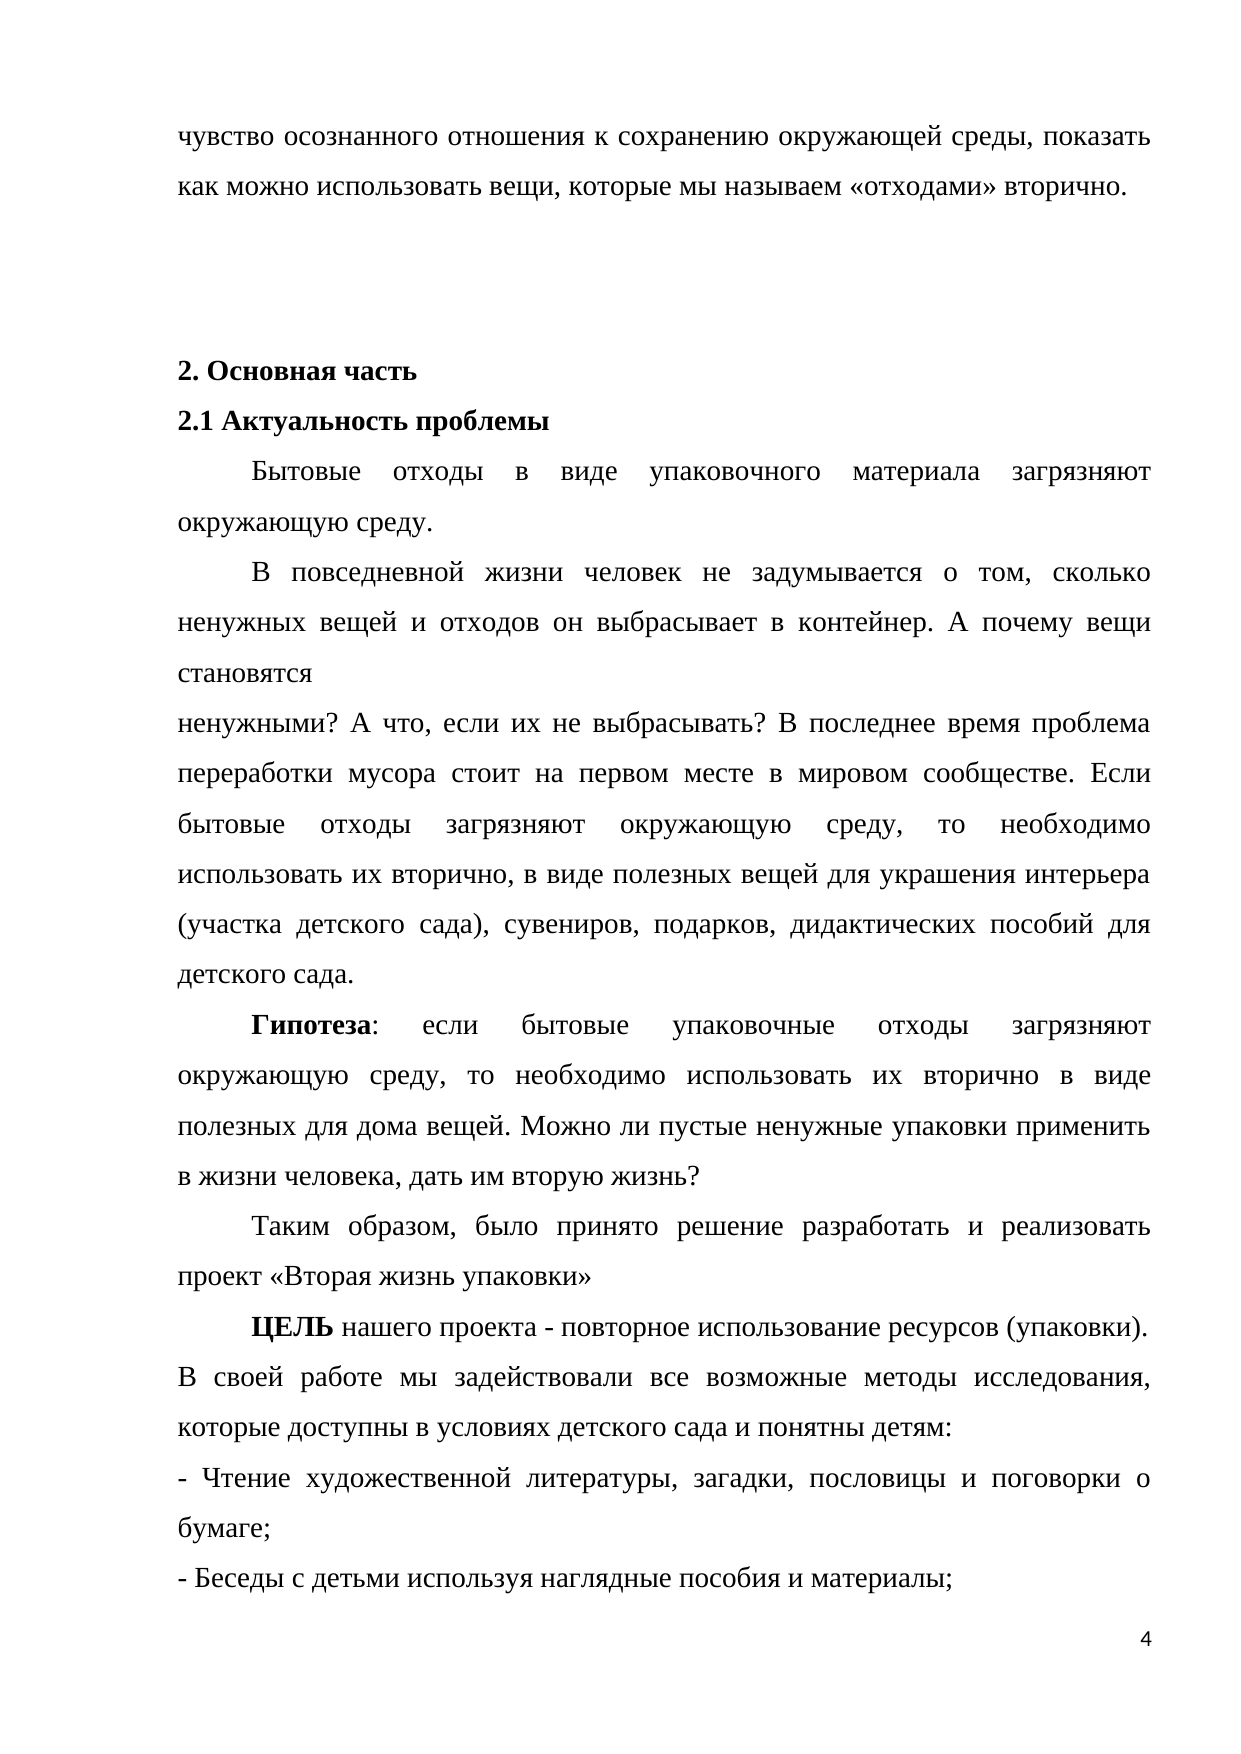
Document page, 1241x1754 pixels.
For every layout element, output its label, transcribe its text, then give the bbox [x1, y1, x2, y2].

text 2.1 Актуальность проблемы [177, 403, 1152, 437]
text Таким образом, было принято решение разработать и реализовать проект «Вторая жизнь упаковки» [177, 1208, 1152, 1292]
text В своей работе мы задействовали все возможные методы исследования, которые доступны в условиях детского сада и понятны детям: [177, 1359, 1152, 1443]
text Бытовые отходы в виде упаковочного материала загрязняют окружающую среду. [177, 453, 1152, 537]
text ненужными? А что, если их не выбрасывать? В последнее время проблема переработки мусора стоит на первом месте в мировом сообществе. Если бытовые отходы загрязняют окружающую среду, то необходимо использовать их вторично, в виде полезных вещей для украшения интерьера (участка детского сада), сувениров, подарков, дидактических пособий для детского сада. [177, 705, 1152, 990]
text Гипотеза: если бытовые упаковочные отходы загрязняют окружающую среду, то необходимо использовать их вторично в виде полезных для дома вещей. Можно ли пустые ненужные упаковки применить в жизни человека, дать им вторую жизнь? [177, 1007, 1152, 1191]
text ЦЕЛЬ нашего проекта - повторное использование ресурсов (упаковки). [177, 1309, 1152, 1342]
text - Чтение художественной литературы, загадки, пословицы и поговорки о бумаге; [177, 1460, 1152, 1544]
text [177, 118, 1152, 202]
text 2. Основная часть [177, 353, 1152, 386]
text В повседневной жизни человек не задумывается о том, сколько ненужных вещей и отходов он выбрасывает в контейнер. А почему вещи становятся [177, 554, 1152, 688]
text - Беседы с детьми используя наглядные пособия и материалы; [177, 1560, 1152, 1594]
